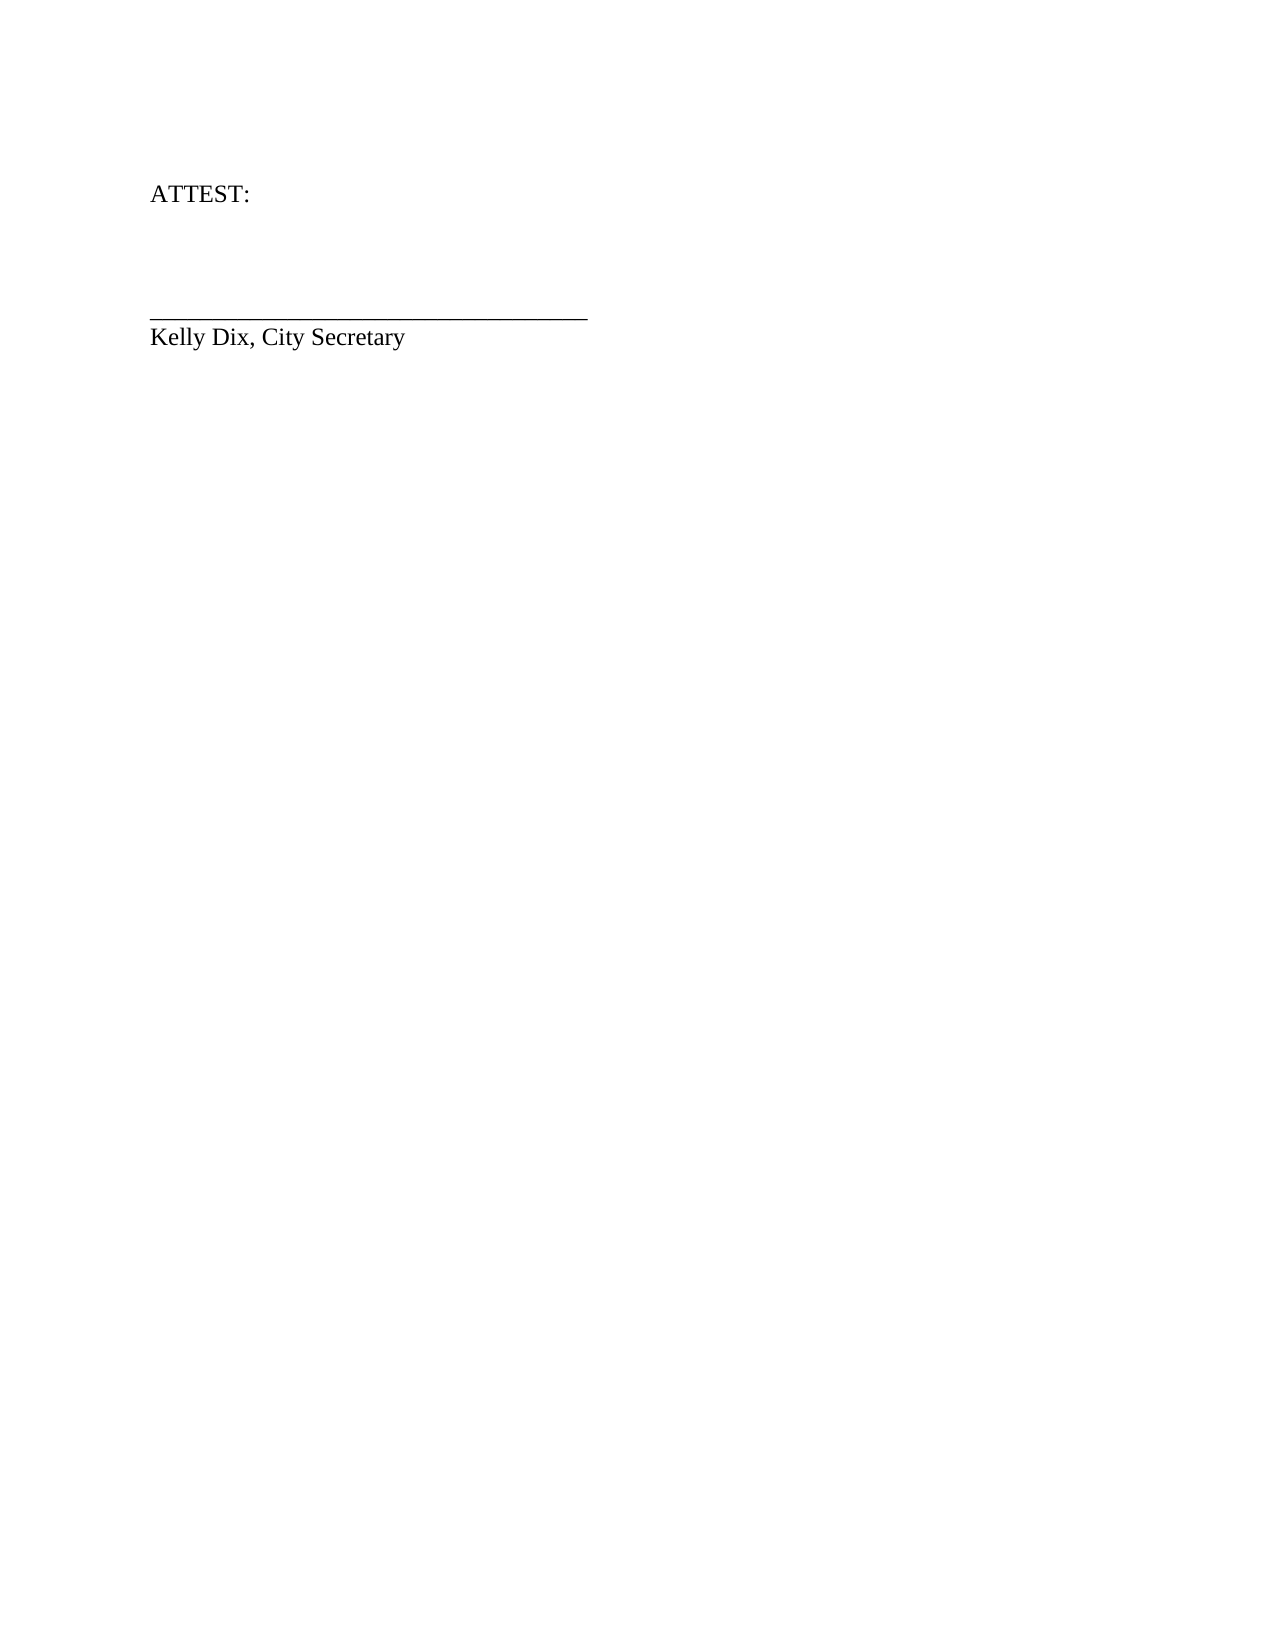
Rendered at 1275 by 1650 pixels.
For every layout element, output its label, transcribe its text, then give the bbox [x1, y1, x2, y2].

text ATTEST: [150, 179, 1172, 207]
text ___________________________________ [150, 294, 1172, 322]
text Kelly Dix, City Secretary [150, 322, 1172, 351]
